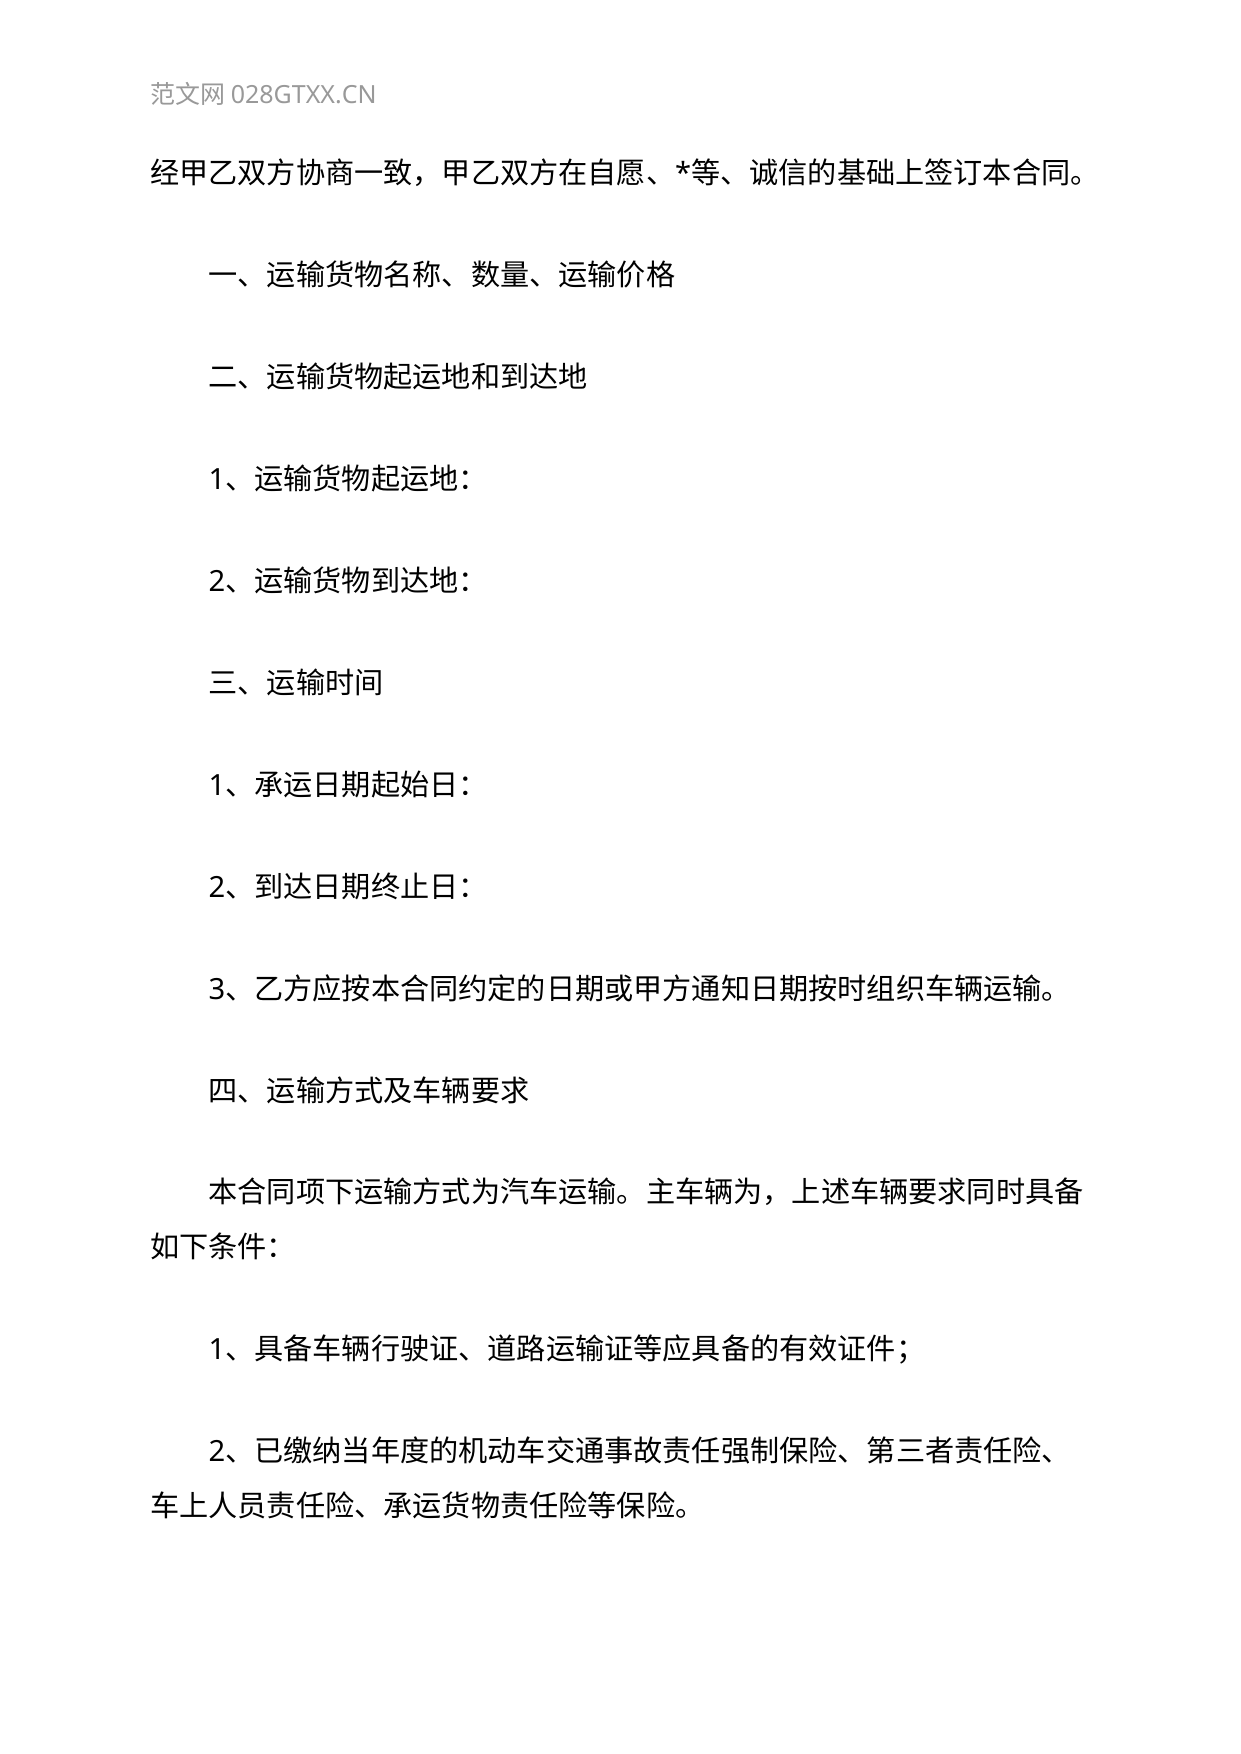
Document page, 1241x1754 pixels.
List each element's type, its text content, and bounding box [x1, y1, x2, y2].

text 2、运输货物到达地： [150, 557, 1090, 600]
text 本合同项下运输方式为汽车运输。主车辆为，上述车辆要求同时具备如下条件： [150, 1169, 1090, 1266]
text 2、到达日期终止日： [150, 863, 1090, 906]
text 1、具备车辆行驶证、道路运输证等应具备的有效证件； [150, 1326, 1090, 1368]
text 四、运输方式及车辆要求 [150, 1067, 1090, 1109]
text 一、运输货物名称、数量、运输价格 [150, 252, 1090, 294]
text 二、运输货物起运地和到达地 [150, 354, 1090, 396]
text 1、运输货物起运地： [150, 456, 1090, 498]
text 三、运输时间 [150, 659, 1090, 702]
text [150, 150, 1090, 192]
text 1、承运日期起始日： [150, 761, 1090, 804]
text 3、乙方应按本合同约定的日期或甲方通知日期按时组织车辆运输。 [150, 965, 1090, 1008]
text 2、已缴纳当年度的机动车交通事故责任强制保险、第三者责任险、车上人员责任险、承运货物责任险等保险。 [150, 1428, 1090, 1525]
